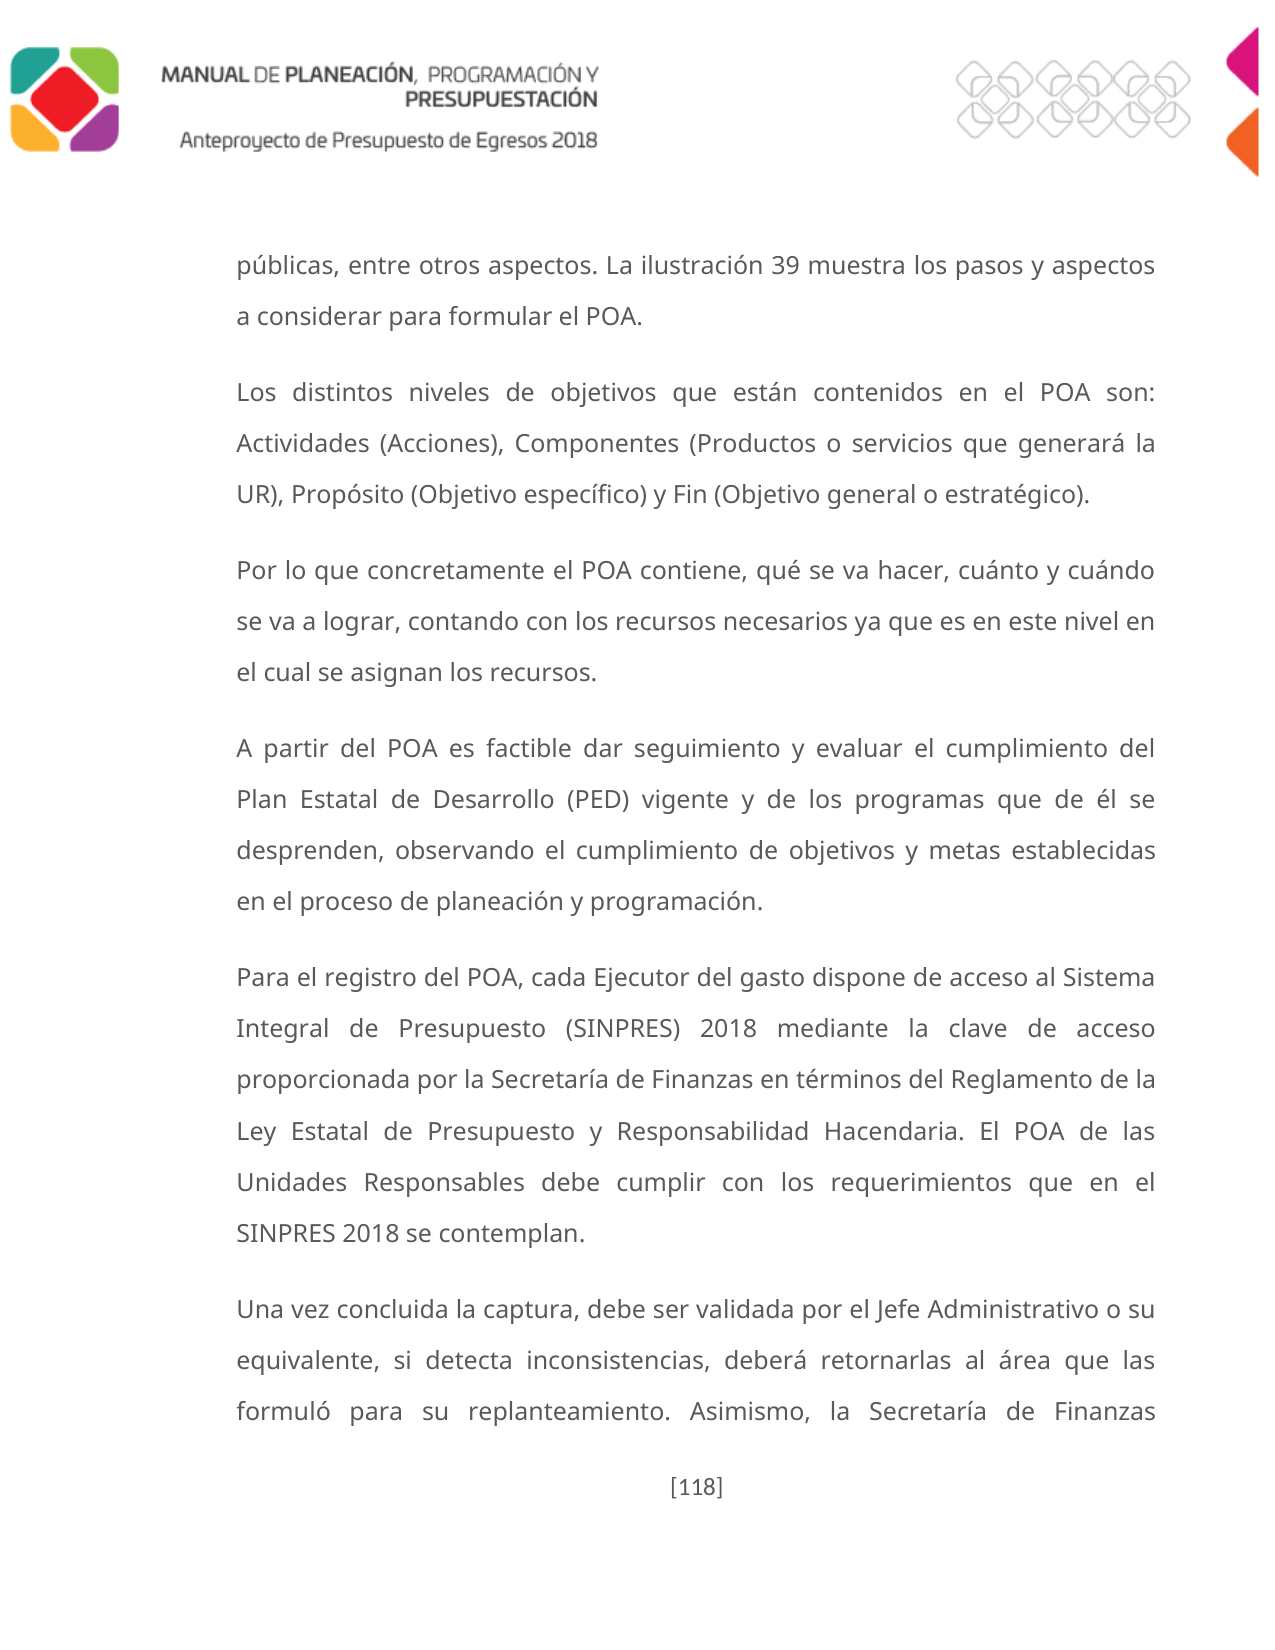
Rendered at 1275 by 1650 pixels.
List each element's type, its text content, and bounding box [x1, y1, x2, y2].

text A partir del POA es factible dar seguimiento y evaluar el cumplimiento del Plan Estatal de Desarrollo (PED) vigente y de los programas que de él se desprenden, observando el cumplimiento de objetivos y metas establecidas en el proceso de planeación y programación. [236, 731, 1157, 918]
text Los distintos niveles de objetivos que están contenidos en el POA son: Actividades (Acciones), Componentes (Productos o servicios que generará la UR), Propósito (Objetivo específico) y Fin (Objetivo general o estratégico). [236, 374, 1157, 511]
text Por lo que concretamente el POA contiene, qué se va hacer, cuánto y cuándo se va a lograr, contando con los recursos necesarios ya que es en este nivel en el cual se asignan los recursos. [236, 553, 1157, 689]
picture [1, 14, 1265, 193]
text Para el registro del POA, cada Ejecutor del gasto dispone de acceso al Sistema Integral de Presupuesto (SINPRES) 2018 mediante la clave de acceso proporcionada por la Secretaría de Finanzas en términos del Reglamento de la Ley Estatal de Presupuesto y Responsabilidad Hacendaria. El POA de las Unidades Responsables debe cumplir con los requerimientos que en el SINPRES 2018 se contemplan. [236, 960, 1157, 1249]
